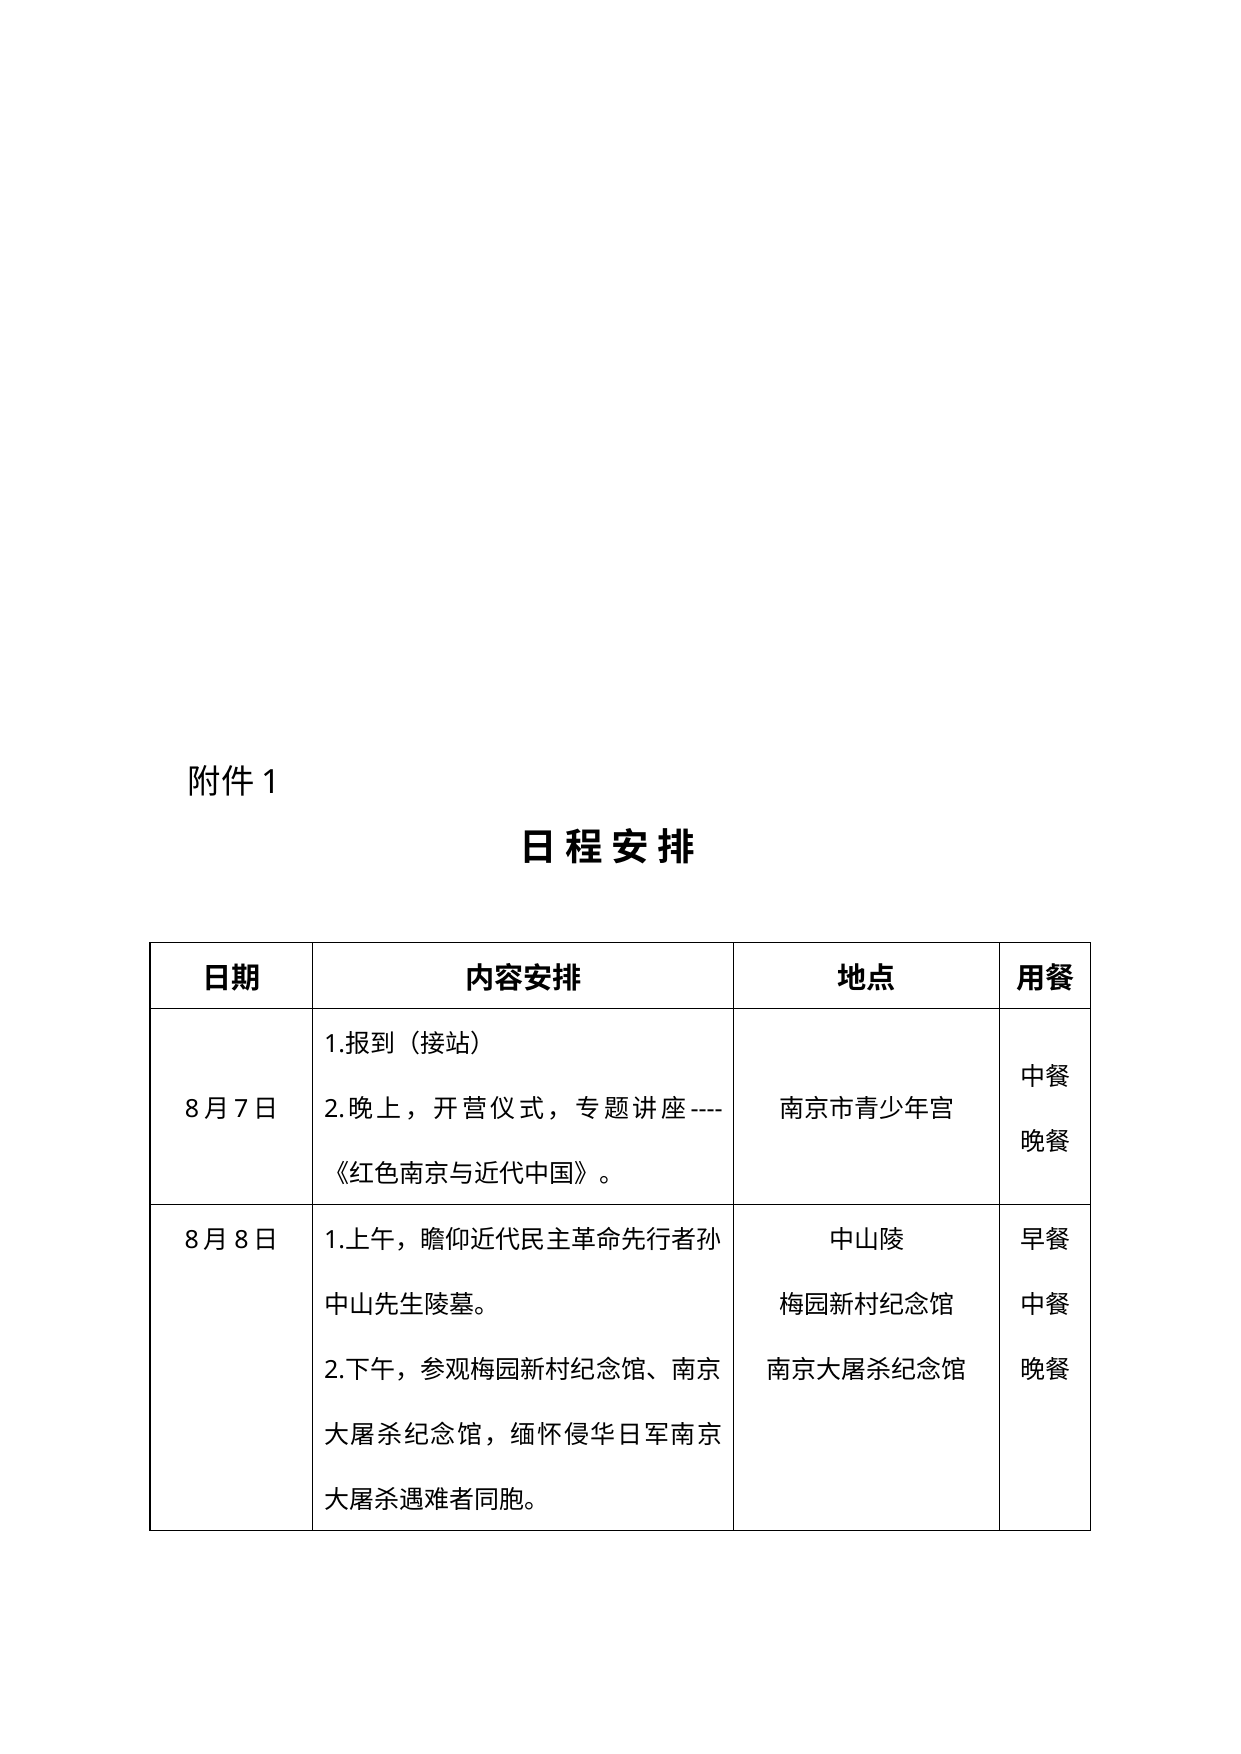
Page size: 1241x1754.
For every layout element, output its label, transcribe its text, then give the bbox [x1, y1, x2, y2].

text 日 程 安 排 [187, 812, 932, 877]
table_header 地点 [734, 943, 999, 1008]
table_cell 中餐 晚餐 [1000, 1009, 1090, 1204]
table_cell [734, 1205, 999, 1530]
table_cell 1.报到（接站） 2.晚上，开营仪式，专题讲座----《红色南京与近代中国》。 [313, 1009, 733, 1204]
table_cell 8月7日 [151, 1009, 312, 1204]
table_header 用餐 [1000, 943, 1090, 1008]
text 附件1 [187, 747, 932, 812]
table_cell 南京市青少年宫 [734, 1009, 999, 1204]
table_cell 早餐 中餐 晚餐 [1000, 1205, 1090, 1530]
table_cell 8月 8日 [151, 1205, 312, 1530]
table_header 内容安排 [313, 943, 733, 1008]
table_header 日期 [151, 943, 312, 1008]
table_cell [313, 1205, 733, 1530]
